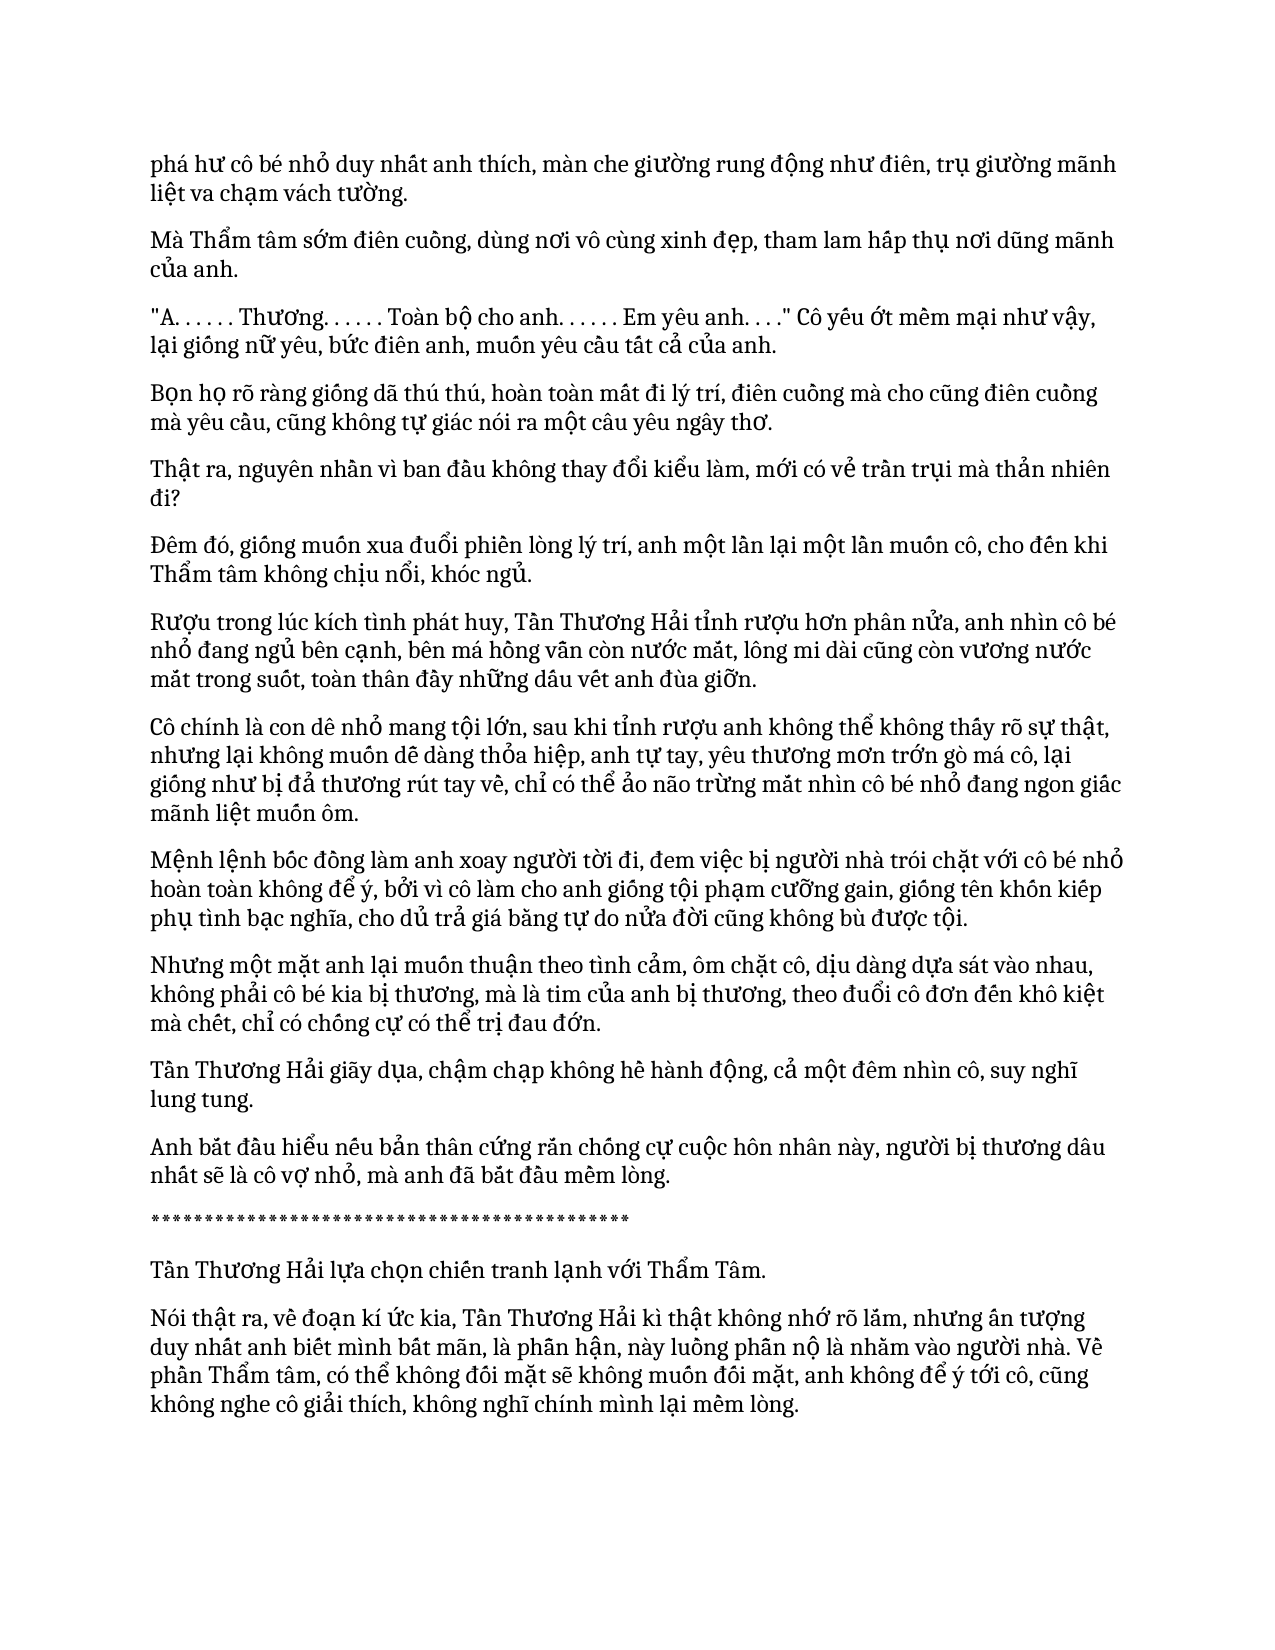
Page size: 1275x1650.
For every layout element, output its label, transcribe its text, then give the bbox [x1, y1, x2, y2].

text Nói thật ra, về đoạn kí ức kia, Tần Thương Hải kì thật không nhớ rõ lắm, nhưng ấn tượng duy nhất anh biết mình bất mãn, là phẫn hận, này luồng phẫn nộ là nhằm vào người nhà. Về phần Thẩm tâm, có thể không đối mặt sẽ không muốn đối mặt, anh không để ý tới cô, cũng không nghe cô giải thích, không nghĩ chính mình lại mềm lòng. [150, 1304, 1125, 1419]
text ********************************************* [150, 1209, 1125, 1237]
text Anh bắt đầu hiểu nếu bản thân cứng rắn chống cự cuộc hôn nhân này, người bị thương dâu nhất sẽ là cô vợ nhỏ, mà anh đã bắt đầu mềm lòng. [150, 1132, 1125, 1190]
text Bọn họ rõ ràng giống dã thú thú, hoàn toàn mất đi lý trí, điên cuồng mà cho cũng điên cuồng mà yêu cầu, cũng không tự giác nói ra một câu yêu ngây thơ. [150, 379, 1125, 436]
text Mệnh lệnh bốc đồng làm anh xoay người tời đi, đem việc bị người nhà trói chặt với cô bé nhỏ hoàn toàn không để ý, bởi vì cô làm cho anh giống tội phạm cưỡng gain, giống tên khốn kiếp phụ tình bạc nghĩa, cho dủ trả giá bằng tự do nửa đời cũng không bù được tội. [150, 846, 1125, 932]
text Tần Thương Hải giãy dụa, chậm chạp không hề hành động, cả một đêm nhìn cô, suy nghĩ lung tung. [150, 1056, 1125, 1114]
text Cô chính là con dê nhỏ mang tội lớn, sau khi tỉnh rượu anh không thể không thấy rõ sự thật, nhưng lại không muốn dễ dàng thỏa hiệp, anh tự tay, yêu thương mơn trớn gò má cô, lại giống như bị đả thương rút tay về, chỉ có thể ảo não trừng mắt nhìn cô bé nhỏ đang ngon giấc mãnh liệt muốn ôm. [150, 712, 1125, 827]
text Nhưng một mặt anh lại muốn thuận theo tình cảm, ôm chặt cô, dịu dàng dựa sát vào nhau, không phải cô bé kia bị thương, mà là tim của anh bị thương, theo đuổi cô đơn đến khô kiệt mà chết, chỉ có chống cự có thể trị đau đớn. [150, 951, 1125, 1037]
text Tần Thương Hải lựa chọn chiến tranh lạnh với Thẩm Tâm. [150, 1256, 1125, 1285]
text Rượu trong lúc kích tình phát huy, Tần Thương Hải tỉnh rượu hơn phân nửa, anh nhìn cô bé nhỏ đang ngủ bên cạnh, bên má hồng vẫn còn nước mắt, lông mi dài cũng còn vương nước mắt trong suốt, toàn thân đầy những dấu vết anh đùa giỡn. [150, 607, 1125, 694]
text Thật ra, nguyên nhần vì ban đầu không thay đổi kiểu làm, mới có vẻ trần trụi mà thản nhiên đi? [150, 455, 1125, 512]
text Đêm đó, giống muốn xua đuổi phiền lòng lý trí, anh một lần lại một lần muốn cô, cho đến khi Thẩm tâm không chịu nổi, khóc ngủ. [150, 531, 1125, 589]
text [150, 150, 1125, 207]
text Mà Thẩm tâm sớm điên cuồng, dùng nơi vô cùng xinh đẹp, tham lam hấp thụ nơi dũng mãnh của anh. [150, 226, 1125, 284]
text "A. . . . . . Thương. . . . . . Toàn bộ cho anh. . . . . . Em yêu anh. . . ." Cô yếu ớt mềm mại như vậy, lại giống nữ yêu, bức điên anh, muốn yêu cầu tất cả của anh. [150, 302, 1125, 360]
